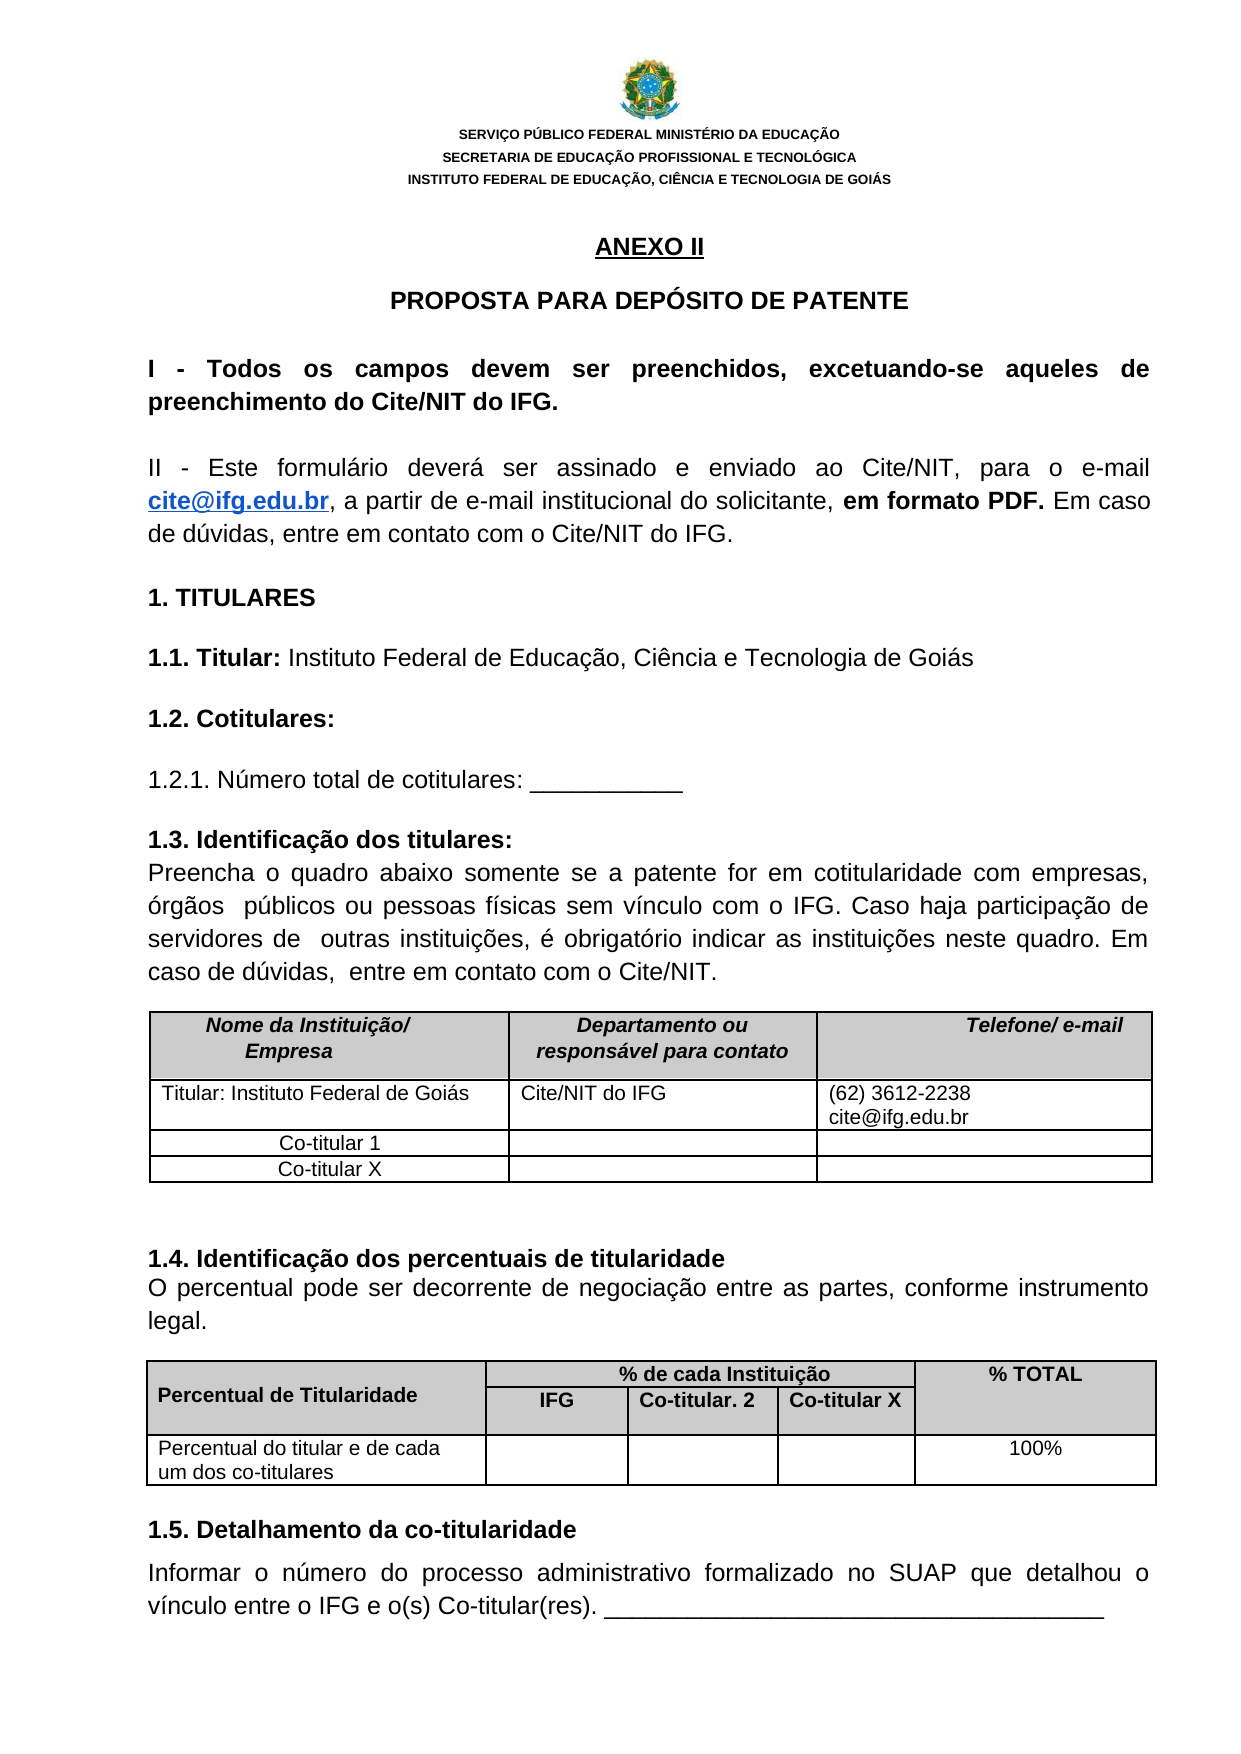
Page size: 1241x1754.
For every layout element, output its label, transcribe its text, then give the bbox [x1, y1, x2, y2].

table_cell Cite/NIT do IFG [510, 1081, 816, 1128]
text 1.2. Cotitulares: [148, 704, 1129, 733]
table_cell [818, 1131, 1151, 1154]
table_cell Co-titular X [151, 1157, 508, 1181]
table_cell [510, 1131, 816, 1154]
table_cell [487, 1436, 627, 1484]
text ANEXO II [148, 232, 1151, 261]
table_header % TOTAL [916, 1362, 1155, 1434]
table_header % de cada Instituição [487, 1362, 914, 1386]
table_cell 100% [916, 1436, 1155, 1484]
text PROPOSTA PARA DEPÓSITO DE PATENTE [148, 286, 1151, 315]
table_cell IFG [487, 1388, 627, 1434]
text I - Todos os campos devem ser preenchidos, excetuando-se aqueles de preenchimento do Cite/NIT do IFG. [148, 353, 1151, 415]
table_header Telefone/ e-mail [818, 1013, 1151, 1078]
table_header Nome da Instituição/ Empresa [151, 1013, 508, 1078]
table_cell Co-titular. 2 [629, 1388, 777, 1434]
table_cell [818, 1157, 1151, 1181]
text 1.4. Identificação dos percentuais de titularidade [148, 1244, 1129, 1273]
table_cell [629, 1436, 777, 1484]
text II - Este formulário deverá ser assinado e enviado ao Cite/NIT, para o e-mail cite@ifg.edu.br, a partir de e-mail institucional do solicitante, em formato PDF. Em caso de dúvidas, entre em contato com o Cite/NIT do IFG. [148, 453, 1151, 547]
table_cell Titular: Instituto Federal de Goiás [151, 1081, 508, 1128]
text Preencha o quadro abaixo somente se a patente for em cotitularidade com empresas, órgãos públicos ou pessoas físicas sem vínculo com o IFG. Caso haja participação de servidores de outras instituições, é obrigatório indicar as instituições neste quadro. Em caso de dúvidas, entre em contato com o Cite/NIT. [148, 858, 1151, 986]
text O percentual pode ser decorrente de negociação entre as partes, conforme instrumento legal. [148, 1273, 1151, 1335]
table_cell Co-titular X [779, 1388, 914, 1434]
table_cell Co-titular 1 [151, 1131, 508, 1154]
text 1.1. Titular: Instituto Federal de Educação, Ciência e Tecnologia de Goiás [148, 643, 1151, 672]
text 1.5. Detalhamento da co-titularidade [148, 1515, 1128, 1543]
text 1.2.1. Número total de cotitulares: ___________ [148, 764, 1129, 793]
table_cell [779, 1436, 914, 1484]
table_header Percentual de Titularidade [148, 1362, 485, 1434]
text 1.3. Identificação dos titulares: [148, 825, 1129, 854]
table_header Departamento ou responsável para contato [510, 1013, 816, 1078]
text Informar o número do processo administrativo formalizado no SUAP que detalhou o vínculo entre o IFG e o(s) Co-titular(res). ____________________________________ [148, 1558, 1151, 1620]
table_cell Percentual do titular e de cada um dos co-titulares [148, 1436, 485, 1484]
text 1. TITULARES [148, 583, 1151, 612]
table_cell (62) 3612-2238 cite@ifg.edu.br [818, 1081, 1151, 1128]
table_cell [510, 1157, 816, 1181]
picture [617, 57, 682, 121]
